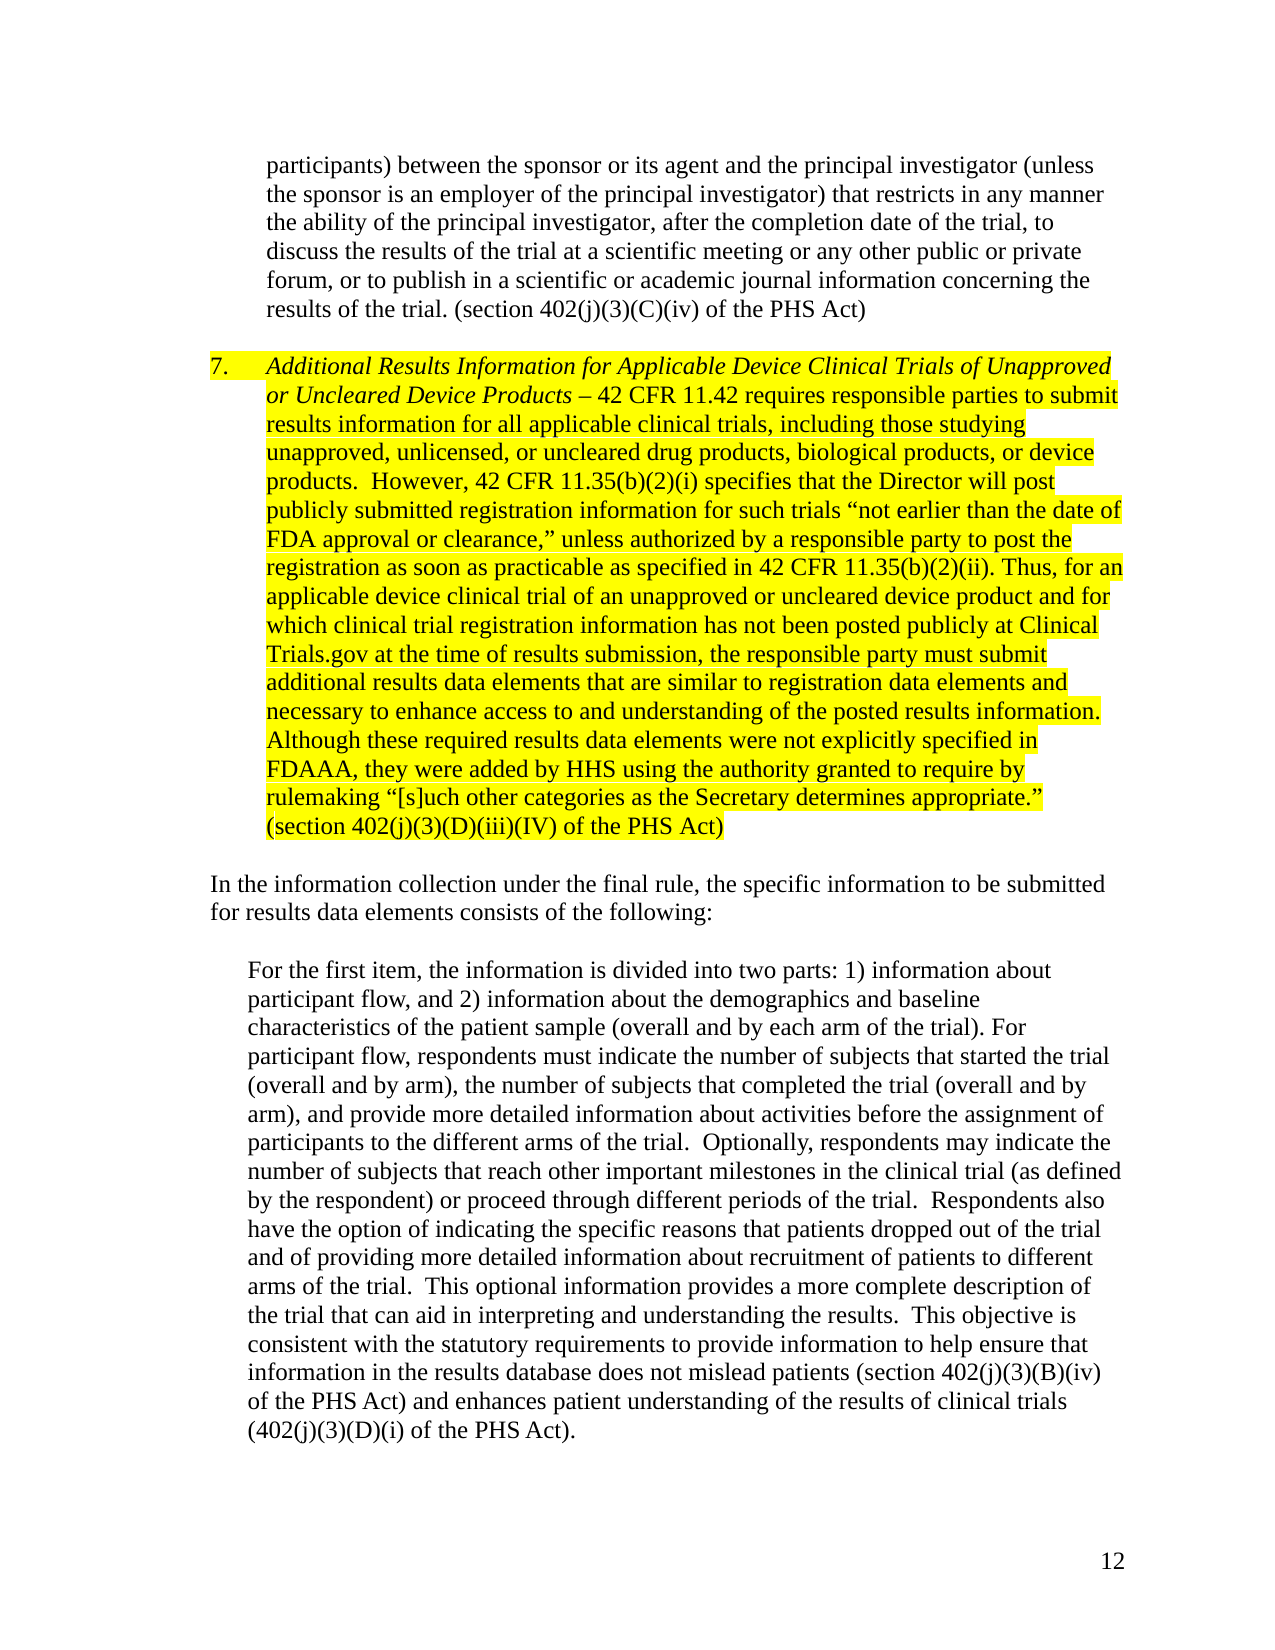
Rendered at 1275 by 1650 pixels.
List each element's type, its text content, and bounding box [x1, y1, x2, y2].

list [210, 150, 1125, 322]
text For the first item, the information is divided into two parts: 1) information about participant flow, and 2) information about the demographics and baseline characteristics of the patient sample (overall and by each arm of the trial). For participant flow, respondents must indicate the number of subjects that started the trial (overall and by arm), the number of subjects that completed the trial (overall and by arm), and provide more detailed information about activities before the assignment of participants to the different arms of the trial. Optionally, respondents may indicate the number of subjects that reach other important milestones in the clinical trial (as defined by the respondent) or proceed through different periods of the trial. Respondents also have the option of indicating the specific reasons that patients dropped out of the trial and of providing more detailed information about recruitment of patients to different arms of the trial. This optional information provides a more complete description of the trial that can aid in interpreting and understanding the results. This objective is consistent with the statutory requirements to provide information to help ensure that information in the results database does not mislead patients (section 402(j)(3)(B)(iv) of the PHS Act) and enhances patient understanding of the results of clinical trials (402(j)(3)(D)(i) of the PHS Act). [247, 955, 1125, 1444]
text In the information collection under the final rule, the specific information to be submitted for results data elements consists of the following: [210, 869, 1125, 926]
list Additional Results Information for Applicable Device Clinical Trials of Unapproved or Uncleared Device Products – 42 CFR 11.42 requires responsible parties to submit results information for all applicable clinical trials, including those studying unapproved, unlicensed, or uncleared drug products, biological products, or device products. However, 42 CFR 11.35(b)(2)(i) specifies that the Director will post publicly submitted registration information for such trials “not earlier than the date of FDA approval or clearance,” unless authorized by a responsible party to post the registration as soon as practicable as specified in 42 CFR 11.35(b)(2)(ii). Thus, for an applicable device clinical trial of an unapproved or uncleared device product and for which clinical trial registration information has not been posted publicly at Clinical Trials.gov at the time of results submission, the responsible party must submit additional results data elements that are similar to registration data elements and necessary to enhance access to and understanding of the posted results information. Although these required results data elements were not explicitly specified in FDAAA, they were added by HHS using the authority granted to require by rulemaking “[s]uch other categories as the Secretary determines appropriate.” (section 402(j)(3)(D)(iii)(IV) of the PHS Act) [210, 351, 1125, 840]
